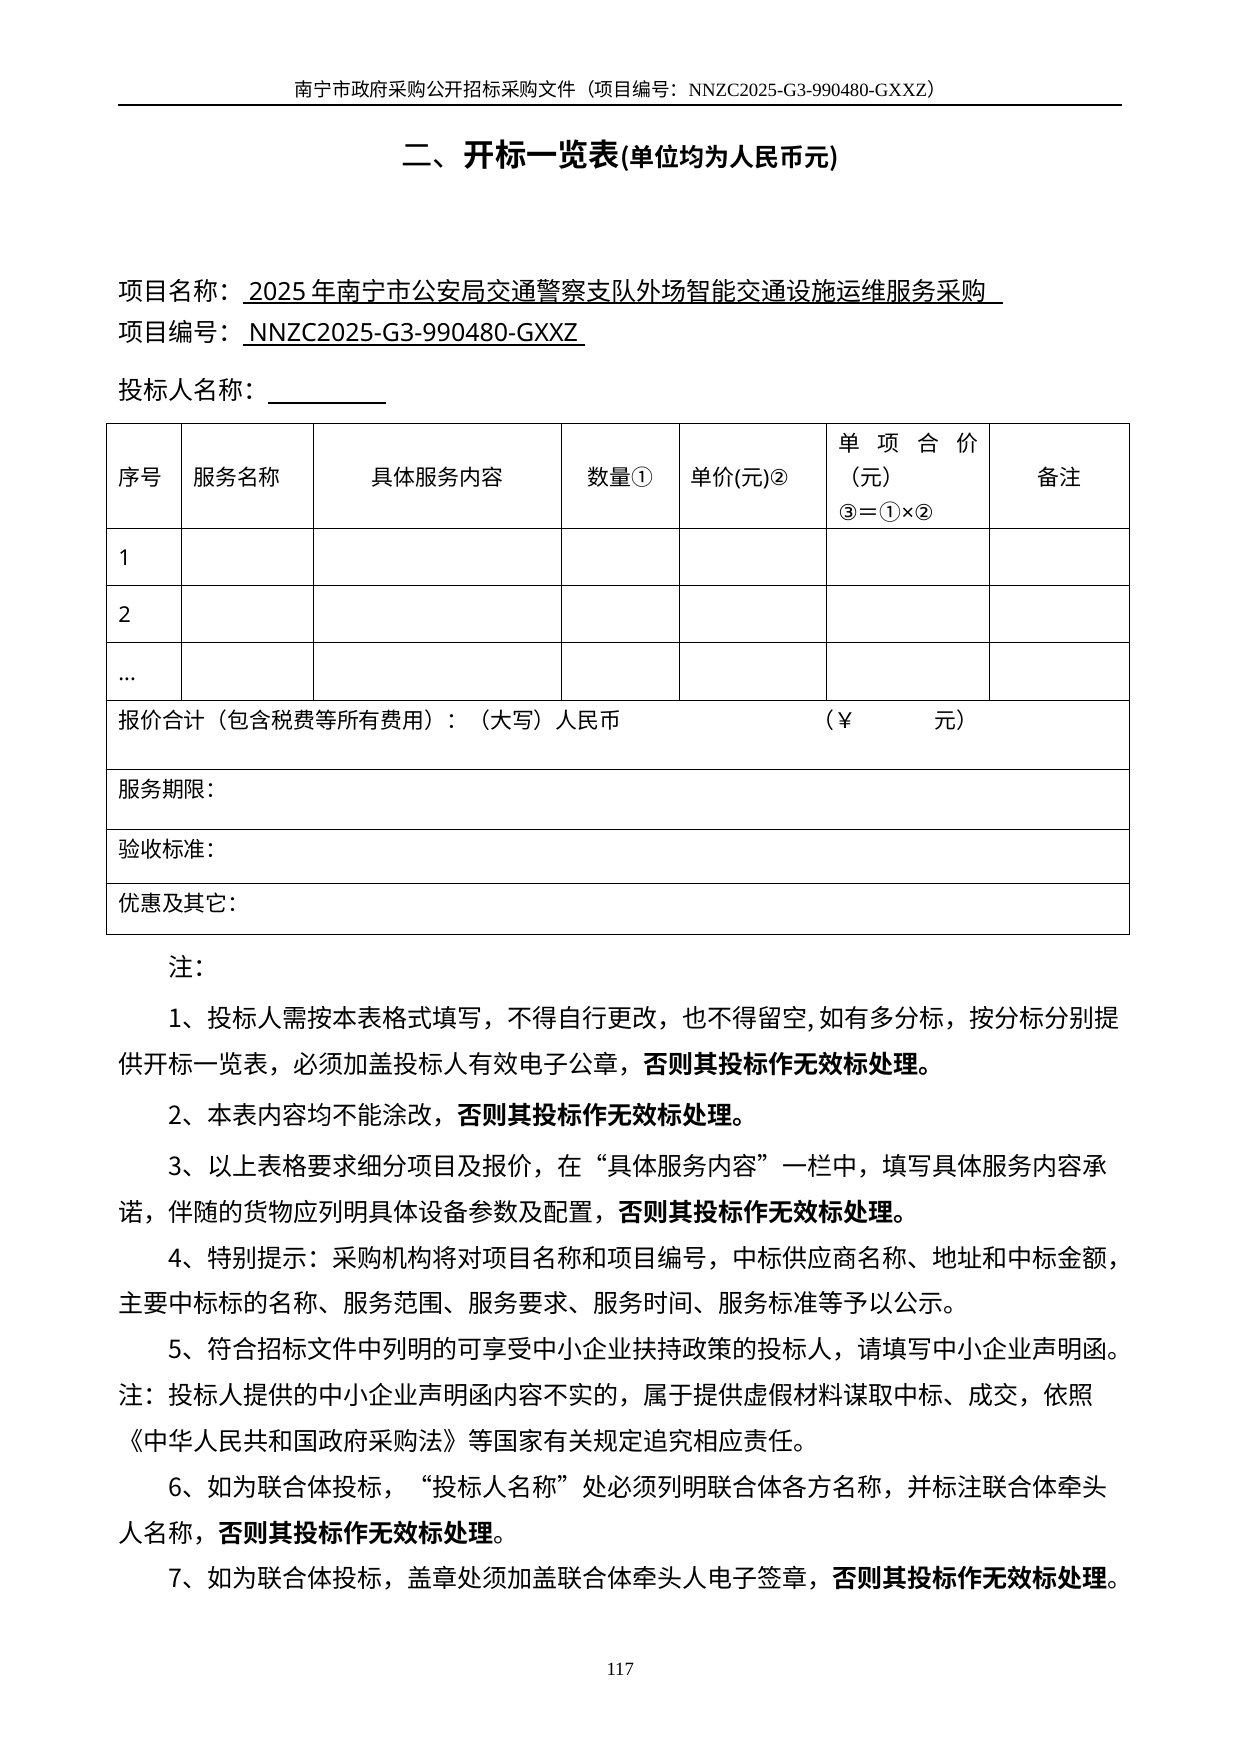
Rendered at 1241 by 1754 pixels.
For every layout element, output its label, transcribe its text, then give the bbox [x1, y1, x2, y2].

table_cell [990, 643, 1129, 700]
table_cell [990, 529, 1129, 585]
table_cell [827, 529, 989, 585]
table_cell [680, 586, 826, 642]
table_cell 1 [107, 529, 181, 585]
text 5、符合招标文件中列明的可享受中小企业扶持政策的投标人，请填写中小企业声明函。注：投标人提供的中小企业声明函内容不实的，属于提供虚假材料谋取中标、成交，依照《中华人民共和国政府采购法》等国家有关规定追究相应责任。 [118, 1322, 1122, 1459]
text 1、投标人需按本表格式填写，不得自行更改，也不得留空, 如有多分标，按分标分别提供开标一览表，必须加盖投标人有效电子公章，否则其投标作无效标处理。 [118, 991, 1122, 1082]
table_cell [182, 586, 313, 642]
text 注： [118, 940, 1122, 986]
table_cell 服务期限： [107, 770, 1129, 829]
text 4、特别提示：采购机构将对项目名称和项目编号，中标供应商名称、地址和中标金额，主要中标标的名称、服务范围、服务要求、服务时间、服务标准等予以公示。 [118, 1230, 1122, 1322]
table_cell 2 [107, 586, 181, 642]
table_header 服务名称 [182, 424, 313, 528]
table_cell 验收标准： [107, 830, 1129, 883]
text 投标人名称： [118, 354, 1122, 423]
table_cell [314, 586, 561, 642]
table_cell [314, 643, 561, 700]
table_cell 报价合计（包含税费等所有费用）：（大写）人民币 （￥ 元） [107, 701, 1129, 769]
table_header 数量① [562, 424, 679, 528]
table_header 单价(元)② [680, 424, 826, 528]
table_header 序号 [107, 424, 181, 528]
text 二、开标一览表(单位均为人民币元) [118, 118, 1122, 187]
text 项目名称： 2025年南宁市公安局交通警察支队外场智能交通设施运维服务采购 [118, 271, 1122, 308]
table_cell ... [107, 643, 181, 700]
text 项目编号： NNZC2025-G3-990480-GXXZ [118, 313, 1122, 349]
text 2、本表内容均不能涂改，否则其投标作无效标处理。 [118, 1088, 1122, 1133]
table_cell [680, 529, 826, 585]
table_cell [314, 529, 561, 585]
text 6、如为联合体投标，“投标人名称”处必须列明联合体各方名称，并标注联合体牵头人名称，否则其投标作无效标处理。 [118, 1459, 1122, 1551]
table_header 备注 [990, 424, 1129, 528]
text 3、以上表格要求细分项目及报价，在“具体服务内容”一栏中，填写具体服务内容承诺，伴随的货物应列明具体设备参数及配置，否则其投标作无效标处理。 [118, 1139, 1122, 1230]
table_cell [182, 529, 313, 585]
table_cell [827, 643, 989, 700]
table_cell [182, 643, 313, 700]
table_cell [562, 643, 679, 700]
table_cell [680, 643, 826, 700]
table_header 单项合价（元） ③＝①×② [827, 424, 989, 528]
table_cell [990, 586, 1129, 642]
text 7、如为联合体投标，盖章处须加盖联合体牵头人电子签章，否则其投标作无效标处理。 [118, 1551, 1122, 1597]
table_cell [562, 586, 679, 642]
table_cell [562, 529, 679, 585]
table_cell [827, 586, 989, 642]
table_cell 优惠及其它： [107, 884, 1129, 933]
table_header 具体服务内容 [314, 424, 561, 528]
